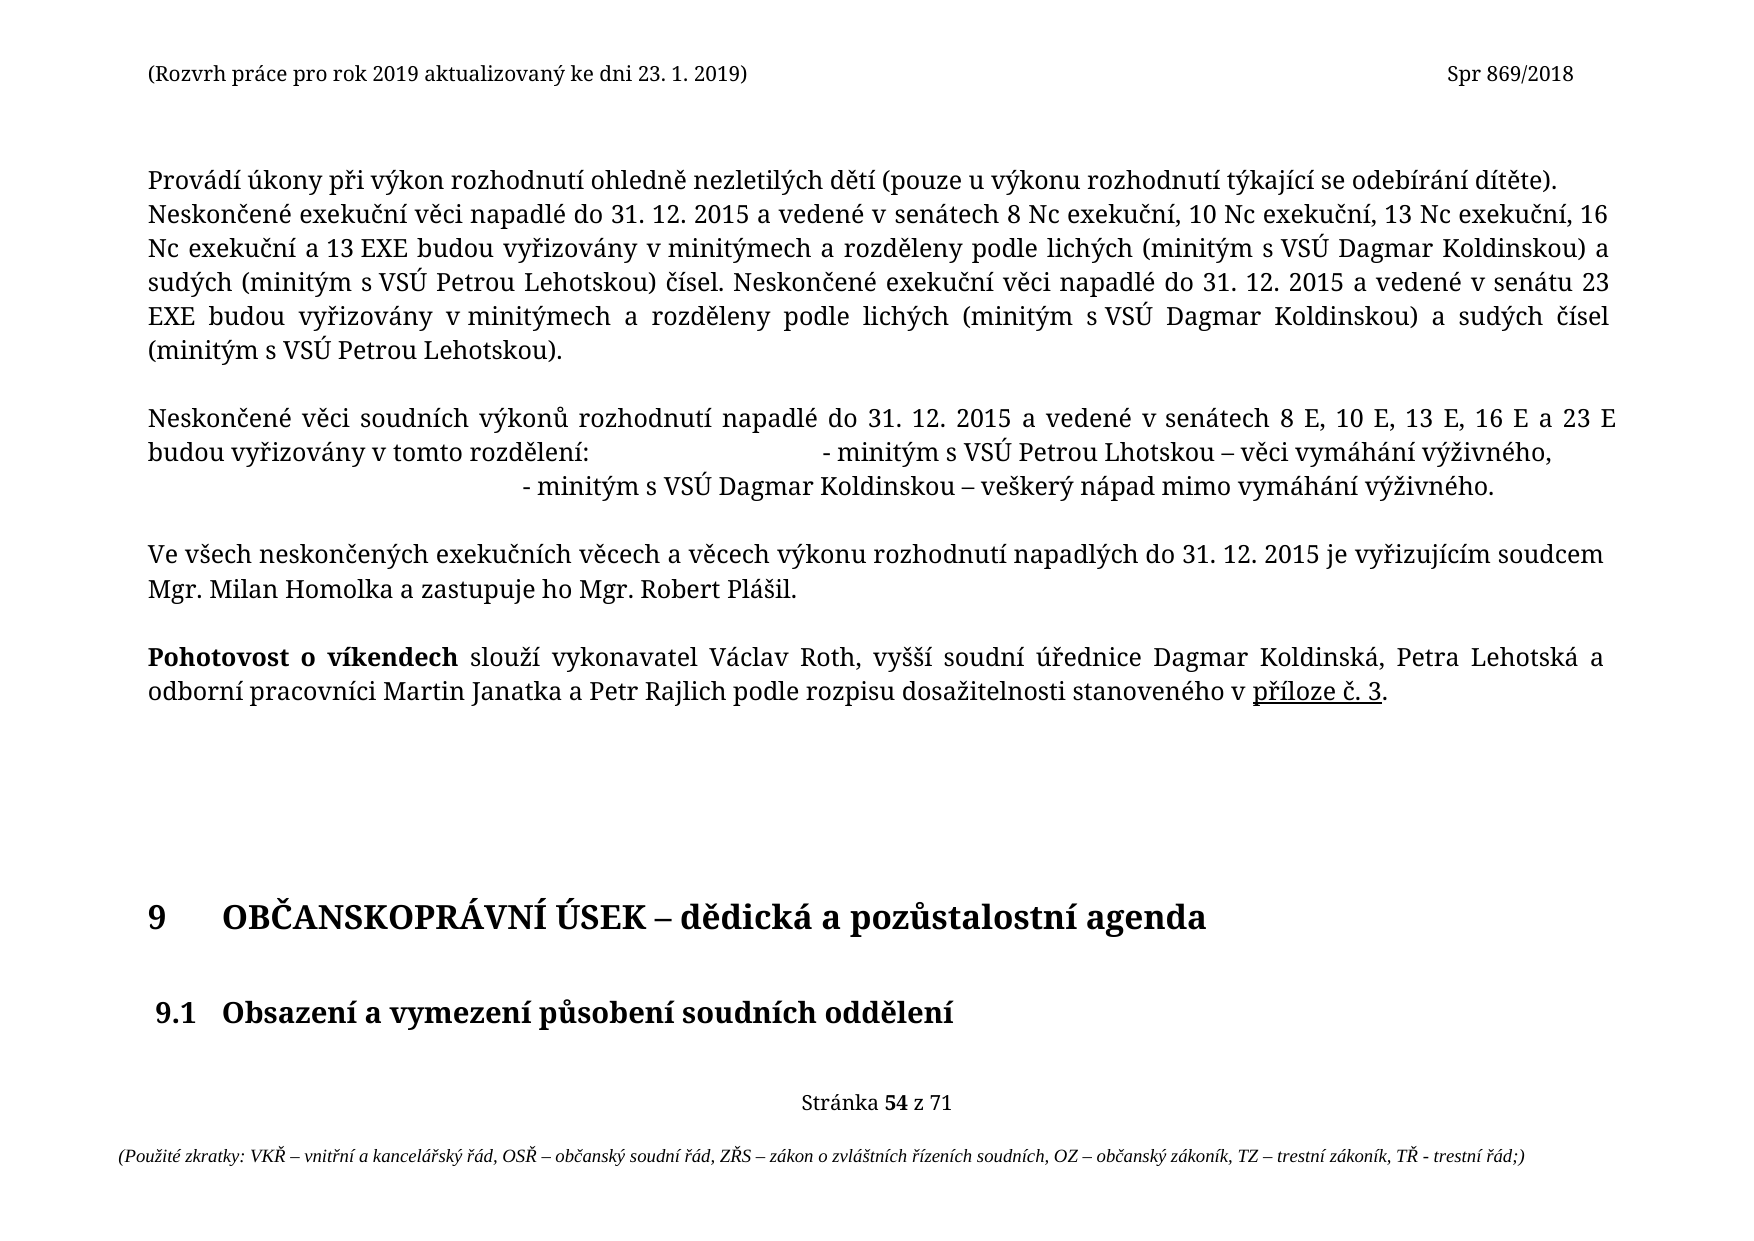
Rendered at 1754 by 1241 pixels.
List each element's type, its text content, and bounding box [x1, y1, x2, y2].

subtitle 9 OBČANSKOPRÁVNÍ ÚSEK – dědická a pozůstalostní agenda [148, 894, 1606, 939]
text Ve všech neskončených exekučních věcech a věcech výkonu rozhodnutí napadlých do 31. 12. 2015 je vyřizujícím soudcem Mgr. Milan Homolka a zastupuje ho Mgr. Robert Plášil. [148, 537, 1606, 605]
text - minitým s VSÚ Dagmar Koldinskou – veškerý nápad mimo vymáhání výživného. [148, 469, 1609, 503]
subtitle 9.1 Obsazení a vymezení působení soudních oddělení [148, 992, 1606, 1032]
text Neskončené věci soudních výkonů rozhodnutí napadlé do 31. 12. 2015 a vedené v senátech 8 E, 10 E, 13 E, 16 E a 23 E budou vyřizovány v tomto rozdělení: - minitým s VSÚ Petrou Lhotskou – věci vymáhání výživného, [148, 401, 1617, 469]
text Pohotovost o víkendech slouží vykonavatel Václav Roth, vyšší soudní úřednice Dagmar Koldinská, Petra Lehotská a odborní pracovníci Martin Janatka a Petr Rajlich podle rozpisu dosažitelnosti stanoveného v příloze č. 3. [148, 639, 1606, 707]
text Provádí úkony při výkon rozhodnutí ohledně nezletilých dětí (pouze u výkonu rozhodnutí týkající se odebírání dítěte). [148, 162, 1606, 197]
text Neskončené exekuční věci napadlé do 31. 12. 2015 a vedené v senátech 8 Nc exekuční, 10 Nc exekuční, 13 Nc exekuční, 16 Nc exekuční a 13 EXE budou vyřizovány v minitýmech a rozděleny podle lichých (minitým s VSÚ Dagmar Koldinskou) a sudých (minitým s VSÚ Petrou Lehotskou) čísel. Neskončené exekuční věci napadlé do 31. 12. 2015 a vedené v senátu 23 EXE budou vyřizovány v minitýmech a rozděleny podle lichých (minitým s VSÚ Dagmar Koldinskou) a sudých čísel (minitým s VSÚ Petrou Lehotskou). [148, 197, 1609, 367]
